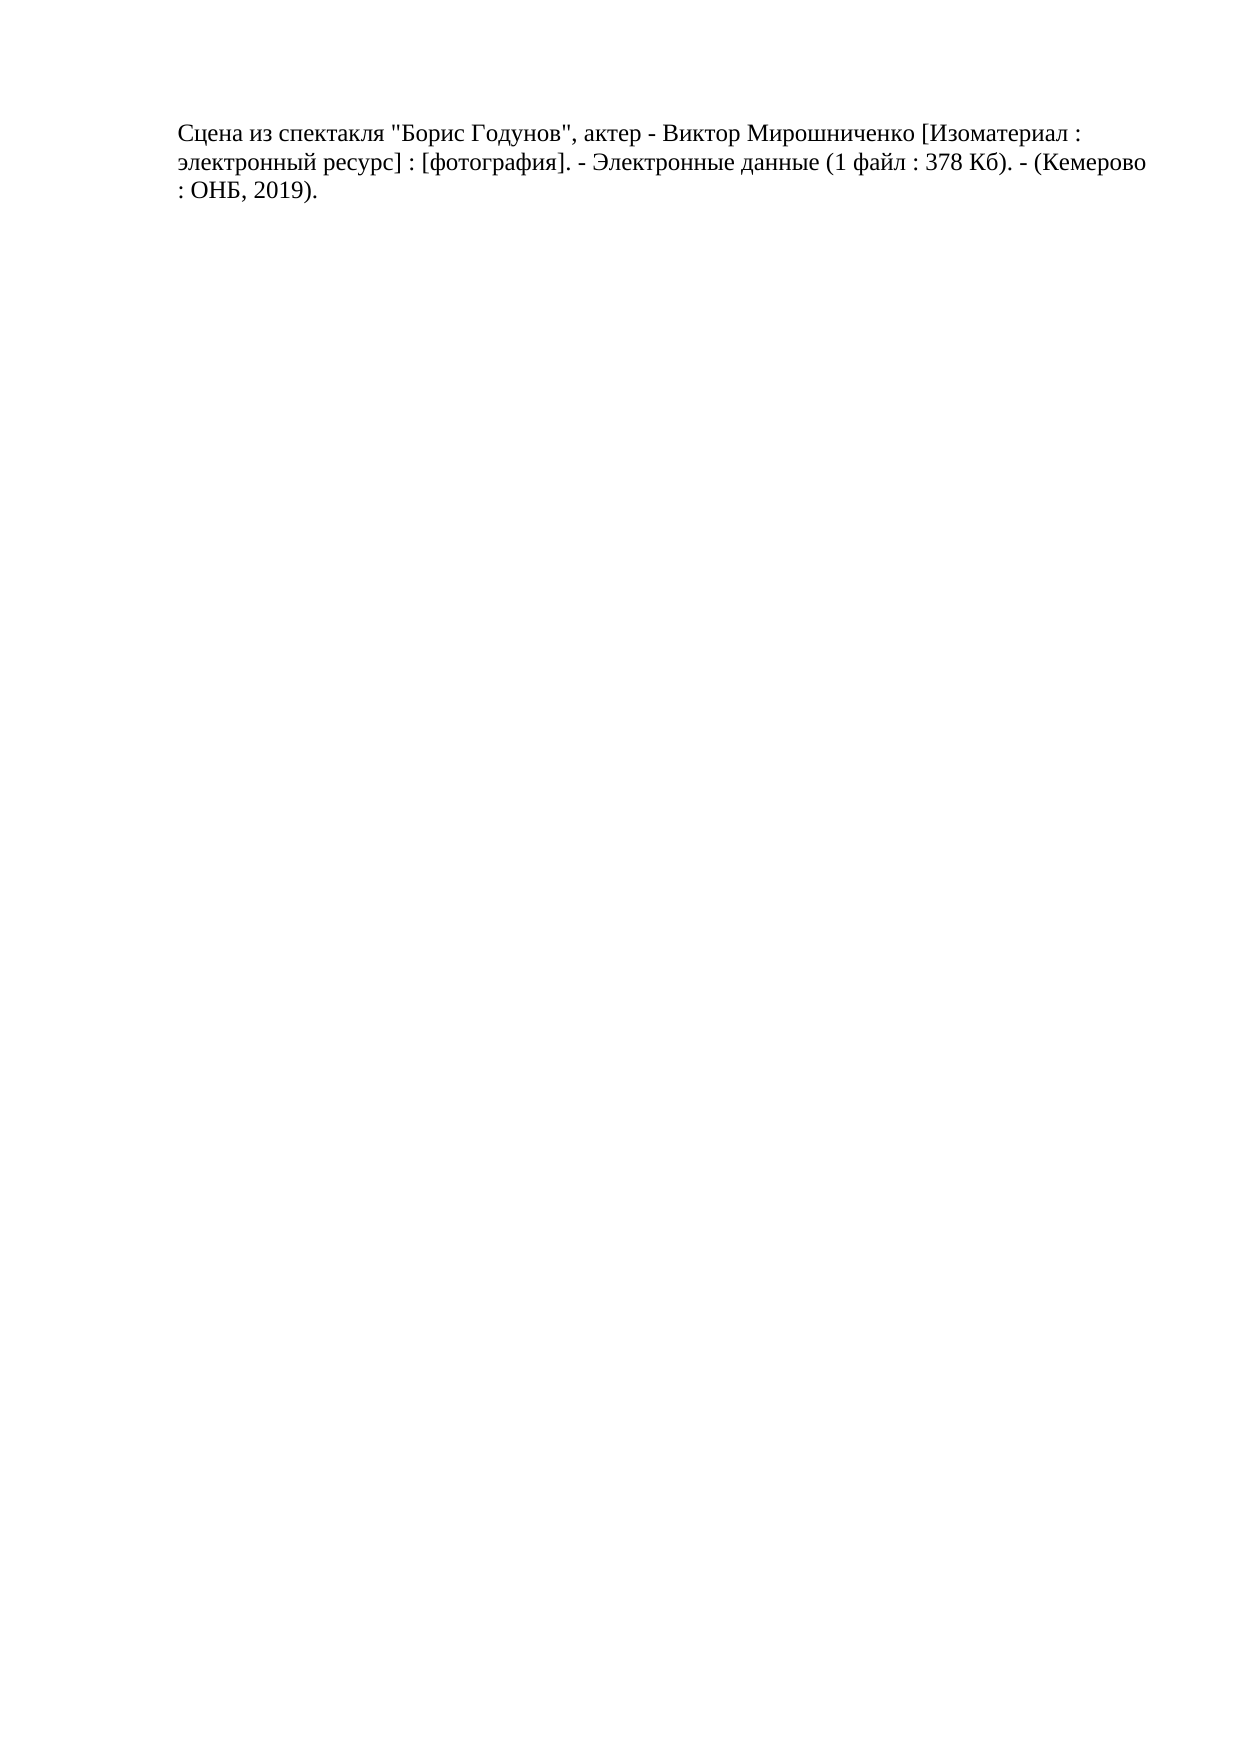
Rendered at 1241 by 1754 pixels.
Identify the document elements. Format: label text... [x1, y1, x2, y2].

text Сцена из спектакля "Борис Годунов", актер - Виктор Мирошниченко [Изоматериал : электронный ресурс] : [фотография]. - Электронные данные (1 файл : 378 Кб). - (Кемерово : ОНБ, 2019). [177, 118, 1152, 204]
